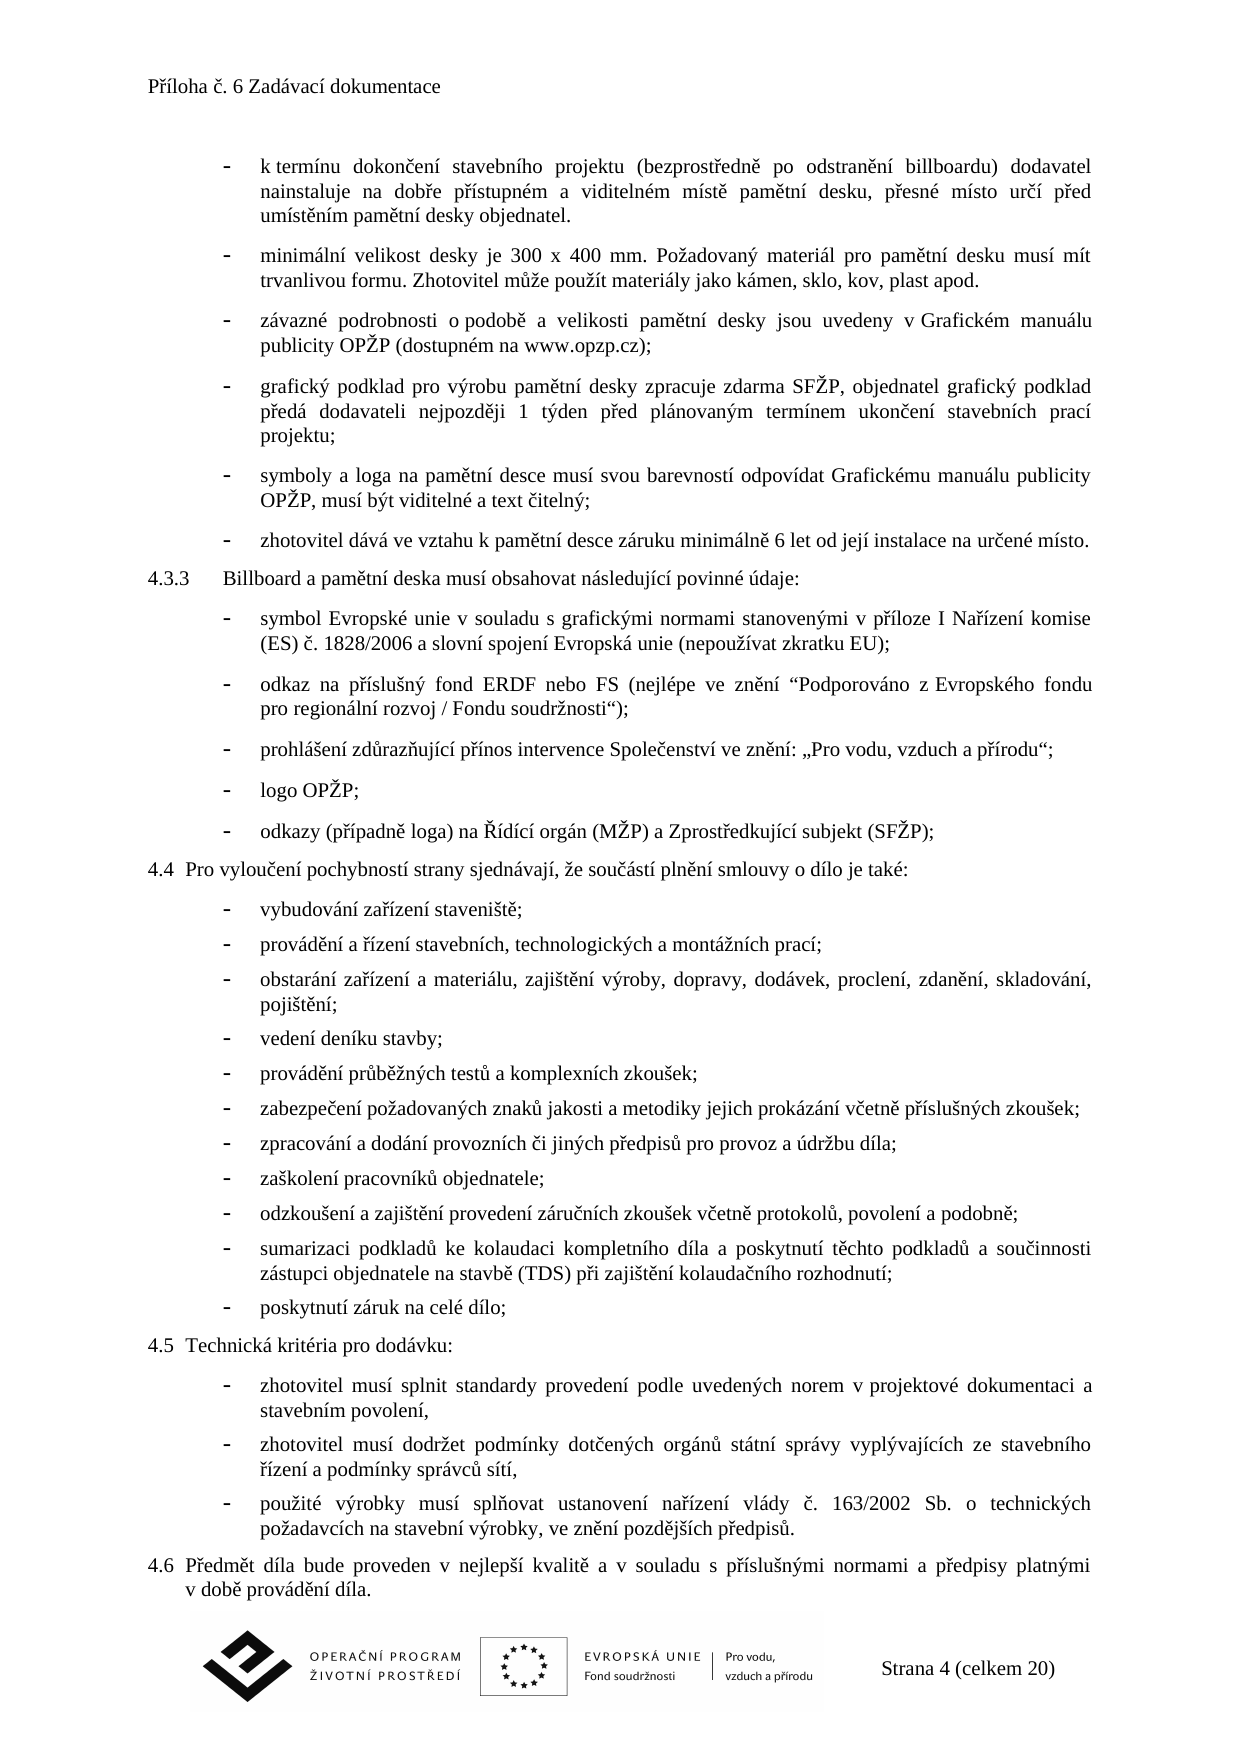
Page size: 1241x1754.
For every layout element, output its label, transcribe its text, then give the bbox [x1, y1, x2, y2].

list minimální velikost desky je 300 x 400 mm. Požadovaný materiál pro pamětní desku musí mít trvanlivou formu. Zhotovitel může použít materiály jako kámen, sklo, kov, plast apod. [223, 239, 1092, 292]
list obstarání zařízení a materiálu, zajištění výroby, dopravy, dodávek, proclení, zdanění, skladování, pojištění; [223, 963, 1092, 1016]
list sumarizaci podkladů ke kolaudaci kompletního díla a poskytnutí těchto podkladů a součinnosti zástupci objednatele na stavbě (TDS) při zajištění kolaudačního rozhodnutí; [223, 1232, 1092, 1285]
list provádění a řízení stavebních, technologických a montážních prací; [223, 928, 1092, 957]
list vedení deníku stavby; [223, 1022, 1092, 1051]
picture [189, 1611, 824, 1712]
list provádění průběžných testů a komplexních zkoušek; [223, 1057, 1092, 1086]
list Předmět díla bude proveden v nejlepší kvalitě a v souladu s příslušnými normami a předpisy platnými v době provádění díla. [148, 1553, 1092, 1601]
list zabezpečení požadovaných znaků jakosti a metodiky jejich prokázání včetně příslušných zkoušek; [223, 1092, 1092, 1121]
list Billboard a pamětní deska musí obsahovat následující povinné údaje: [148, 566, 1092, 590]
list poskytnutí záruk na celé dílo; [223, 1291, 1092, 1320]
list zhotovitel musí dodržet podmínky dotčených orgánů státní správy vyplývajících ze stavebního řízení a podmínky správců sítí, [223, 1428, 1092, 1481]
list zhotovitel musí splnit standardy provedení podle uvedených norem v projektové dokumentaci a stavebním povolení, [223, 1369, 1092, 1422]
list Pro vyloučení pochybností strany sjednávají, že součástí plnění smlouvy o dílo je také: [148, 857, 1092, 881]
list vybudování zařízení staveniště; [223, 893, 1092, 922]
list odkazy (případně loga) na Řídící orgán (MŽP) a Zprostředkující subjekt (SFŽP); [223, 815, 1092, 844]
list logo OPŽP; [223, 774, 1092, 803]
list zaškolení pracovníků objednatele; [223, 1162, 1092, 1191]
list prohlášení zdůrazňující přínos intervence Společenství ve znění: „Pro vodu, vzduch a přírodu“; [223, 733, 1092, 762]
list grafický podklad pro výrobu pamětní desky zpracuje zdarma SFŽP, objednatel grafický podklad předá dodavateli nejpozději 1 týden před plánovaným termínem ukončení stavebních prací projektu; [223, 370, 1092, 447]
list použité výrobky musí splňovat ustanovení nařízení vlády č. 163/2002 Sb. o technických požadavcích na stavební výrobky, ve znění pozdějších předpisů. [223, 1487, 1092, 1540]
list k termínu dokončení stavebního projektu (bezprostředně po odstranění billboardu) dodavatel nainstaluje na dobře přístupném a viditelném místě pamětní desku, přesné místo určí před umístěním pamětní desky objednatel. [223, 150, 1092, 227]
list zhotovitel dává ve vztahu k pamětní desce záruku minimálně 6 let od její instalace na určené místo. [223, 524, 1092, 553]
list symbol Evropské unie v souladu s grafickými normami stanovenými v příloze I Nařízení komise (ES) č. 1828/2006 a slovní spojení Evropská unie (nepoužívat zkratku EU); [223, 602, 1092, 655]
list závazné podrobnosti o podobě a velikosti pamětní desky jsou uvedeny v Grafickém manuálu publicity OPŽP (dostupném na www.opzp.cz); [223, 304, 1092, 357]
list Technická kritéria pro dodávku: [148, 1333, 1092, 1357]
list zpracování a dodání provozních či jiných předpisů pro provoz a údržbu díla; [223, 1127, 1092, 1156]
list odzkoušení a zajištění provedení záručních zkoušek včetně protokolů, povolení a podobně; [223, 1197, 1092, 1226]
list odkaz na příslušný fond ERDF nebo FS (nejlépe ve znění “Podporováno z Evropského fondu pro regionální rozvoj / Fondu soudržnosti“); [223, 668, 1092, 720]
list symboly a loga na pamětní desce musí svou barevností odpovídat Grafickému manuálu publicity OPŽP, musí být viditelné a text čitelný; [223, 459, 1092, 512]
